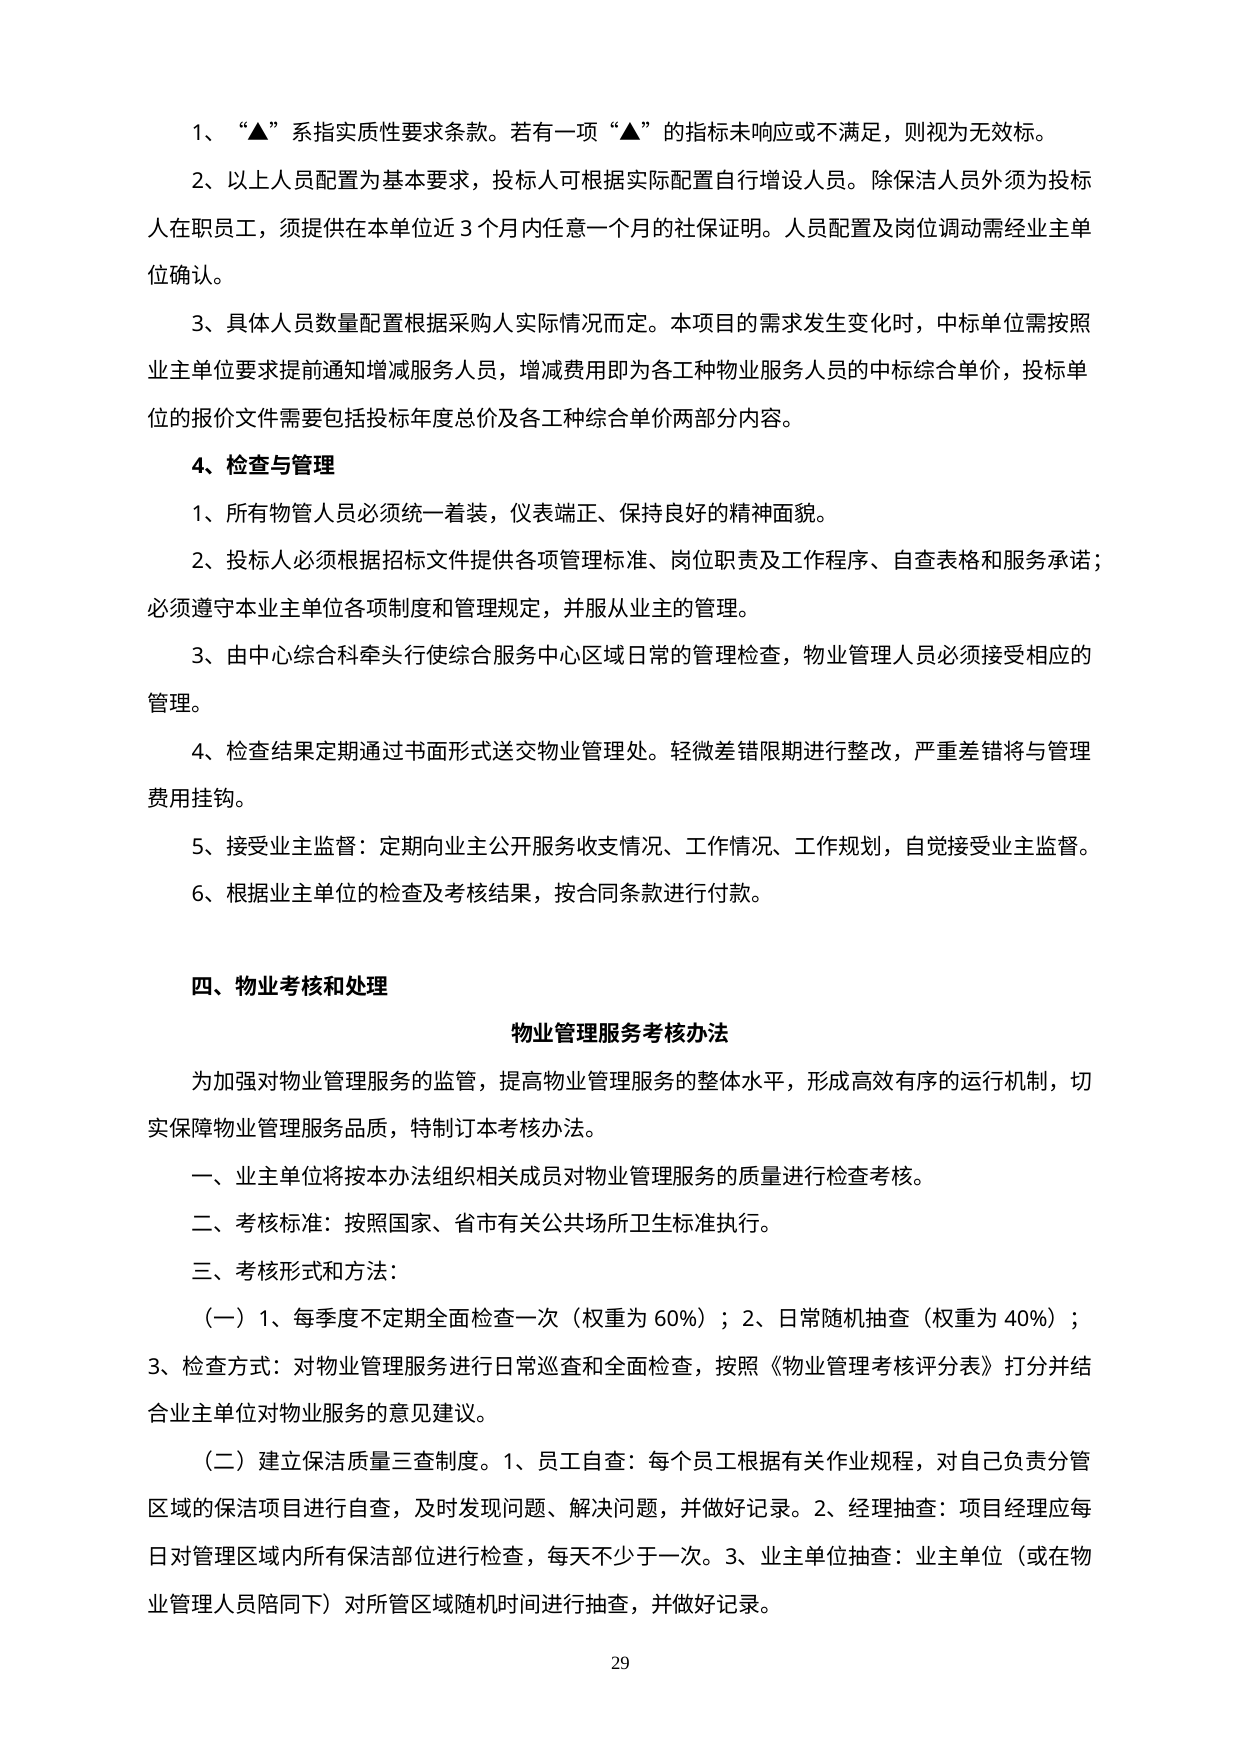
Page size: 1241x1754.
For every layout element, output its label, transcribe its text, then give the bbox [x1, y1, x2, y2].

text 5、接受业主监督：定期向业主公开服务收支情况、工作情况、工作规划，自觉接受业主监督。 [148, 829, 1092, 861]
text 一、业主单位将按本办法组织相关成员对物业管理服务的质量进行检查考核。 [148, 1159, 1092, 1190]
text 2、投标人必须根据招标文件提供各项管理标准、岗位职责及工作程序、自查表格和服务承诺；必须遵守本业主单位各项制度和管理规定，并服从业主的管理。 [148, 543, 1092, 623]
text 4、检查与管理 [148, 448, 1092, 480]
text 四、物业考核和处理 [148, 969, 1092, 1000]
text 三、考核形式和方法： [148, 1254, 1092, 1285]
text 二、考核标准：按照国家、省市有关公共场所卫生标准执行。 [148, 1206, 1092, 1238]
text 3、具体人员数量配置根据采购人实际情况而定。本项目的需求发生变化时，中标单位需按照业主单位要求提前通知增减服务人员，增减费用即为各工种物业服务人员的中标综合单价，投标单位的报价文件需要包括投标年度总价及各工种综合单价两部分内容。 [148, 306, 1092, 432]
text 物业管理服务考核办法 [148, 1016, 1092, 1048]
text 3、由中心综合科牵头行使综合服务中心区域日常的管理检查，物业管理人员必须接受相应的管理。 [148, 638, 1092, 718]
text 为加强对物业管理服务的监管，提高物业管理服务的整体水平，形成高效有序的运行机制，切实保障物业管理服务品质，特制订本考核办法。 [148, 1064, 1092, 1143]
text （二）建立保洁质量三查制度。1、员工自查：每个员工根据有关作业规程，对自己负责分管区域的保洁项目进行自查，及时发现问题、解决问题，并做好记录。2、经理抽查：项目经理应每日对管理区域内所有保洁部位进行检查，每天不少于一次。3、业主单位抽查：业主单位（或在物业管理人员陪同下）对所管区域随机时间进行抽查，并做好记录。 [148, 1444, 1092, 1618]
text （一）1、每季度不定期全面检查一次（权重为60%）；2、日常随机抽查（权重为40%）；3、检查方式：对物业管理服务进行日常巡査和全面检查，按照《物业管理考核评分表》打分并结合业主单位对物业服务的意见建议。 [148, 1301, 1092, 1428]
text 4、检查结果定期通过书面形式送交物业管理处。轻微差错限期进行整改，严重差错将与管理费用挂钩。 [148, 734, 1092, 813]
text 1、“▲”系指实质性要求条款。若有一项“▲”的指标未响应或不满足，则视为无效标。 [148, 115, 1092, 147]
text 2、以上人员配置为基本要求，投标人可根据实际配置自行增设人员。除保洁人员外须为投标人在职员工，须提供在本单位近3个月内任意一个月的社保证明。人员配置及岗位调动需经业主单位确认。 [148, 163, 1092, 290]
text 6、根据业主单位的检查及考核结果，按合同条款进行付款。 [148, 876, 1092, 908]
text 1、所有物管人员必须统一着装，仪表端正、保持良好的精神面貌。 [148, 496, 1092, 528]
